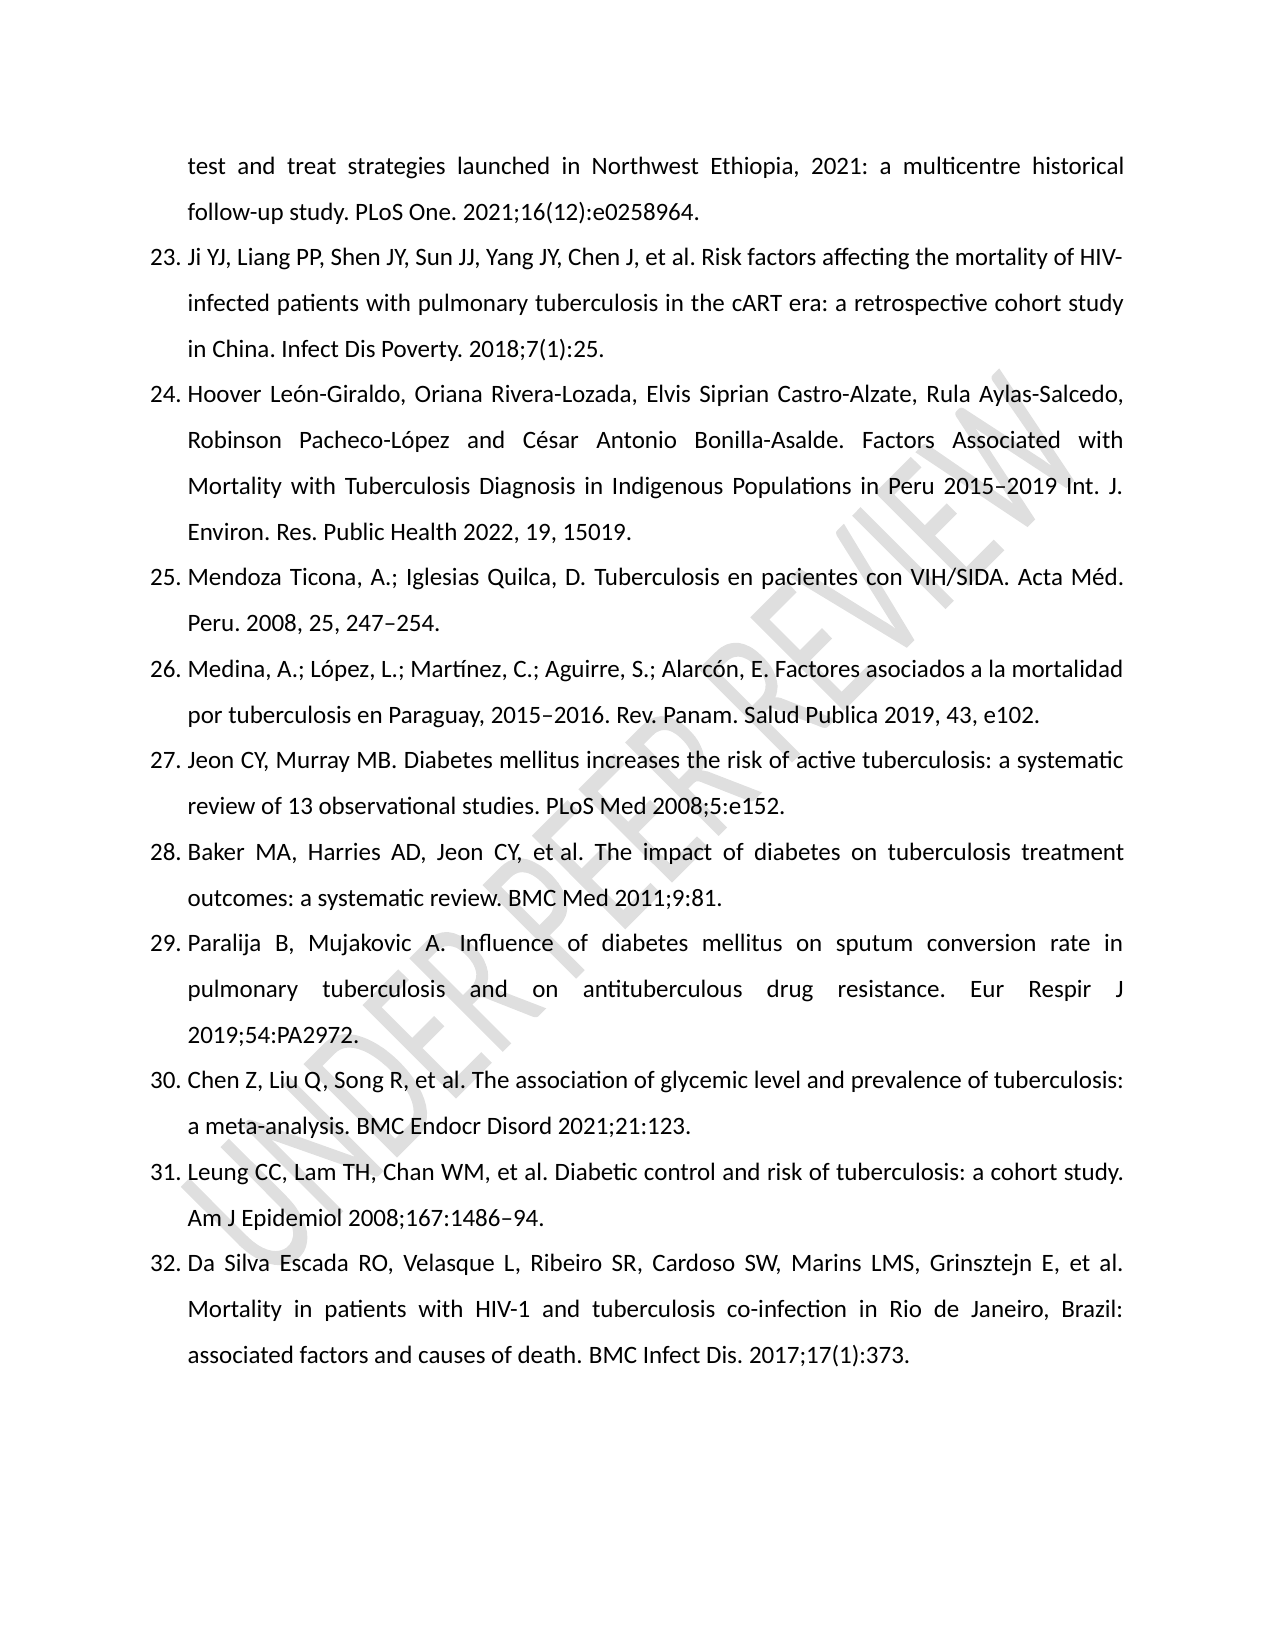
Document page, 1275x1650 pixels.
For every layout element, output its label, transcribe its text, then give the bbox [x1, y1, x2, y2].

list Baker MA, Harries AD, Jeon CY, et al. The impact of diabetes on tuberculosis treatment outcomes: a systematic review. BMC Med 2011;9:81. [150, 836, 1125, 912]
list Hoover León-Giraldo, Oriana Rivera-Lozada, Elvis Siprian Castro-Alzate, Rula Aylas-Salcedo, Robinson Pacheco-López and César Antonio Bonilla-Asalde. Factors Associated with Mortality with Tuberculosis Diagnosis in Indigenous Populations in Peru 2015–2019 Int. J. Environ. Res. Public Health 2022, 19, 15019. [150, 379, 1125, 546]
list Ji YJ, Liang PP, Shen JY, Sun JJ, Yang JY, Chen J, et al. Risk factors affecting the mortality of HIV-infected patients with pulmonary tuberculosis in the cART era: a retrospective cohort study in China. Infect Dis Poverty. 2018;7(1):25. [150, 241, 1125, 363]
list Da Silva Escada RO, Velasque L, Ribeiro SR, Cardoso SW, Marins LMS, Grinsztejn E, et al. Mortality in patients with HIV-1 and tuberculosis co-infection in Rio de Janeiro, Brazil: associated factors and causes of death. BMC Infect Dis. 2017;17(1):373. [150, 1247, 1125, 1369]
list Leung CC, Lam TH, Chan WM, et al. Diabetic control and risk of tuberculosis: a cohort study. Am J Epidemiol 2008;167:1486–94. [150, 1156, 1125, 1232]
list Jeon CY, Murray MB. Diabetes mellitus increases the risk of active tuberculosis: a systematic review of 13 observational studies. PLoS Med 2008;5:e152. [150, 744, 1125, 821]
list Chen Z, Liu Q, Song R, et al. The association of glycemic level and prevalence of tuberculosis: a meta-analysis. BMC Endocr Disord 2021;21:123. [150, 1064, 1125, 1141]
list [150, 150, 1125, 226]
list Paralija B, Mujakovic A. Influence of diabetes mellitus on sputum conversion rate in pulmonary tuberculosis and on antituberculous drug resistance. Eur Respir J 2019;54:PA2972. [150, 927, 1125, 1049]
list Medina, A.; López, L.; Martínez, C.; Aguirre, S.; Alarcón, E. Factores asociados a la mortalidad por tuberculosis en Paraguay, 2015–2016. Rev. Panam. Salud Publica 2019, 43, e102. [150, 653, 1125, 729]
list Mendoza Ticona, A.; Iglesias Quilca, D. Tuberculosis en pacientes con VIH/SIDA. Acta Méd. Peru. 2008, 25, 247–254. [150, 562, 1125, 638]
